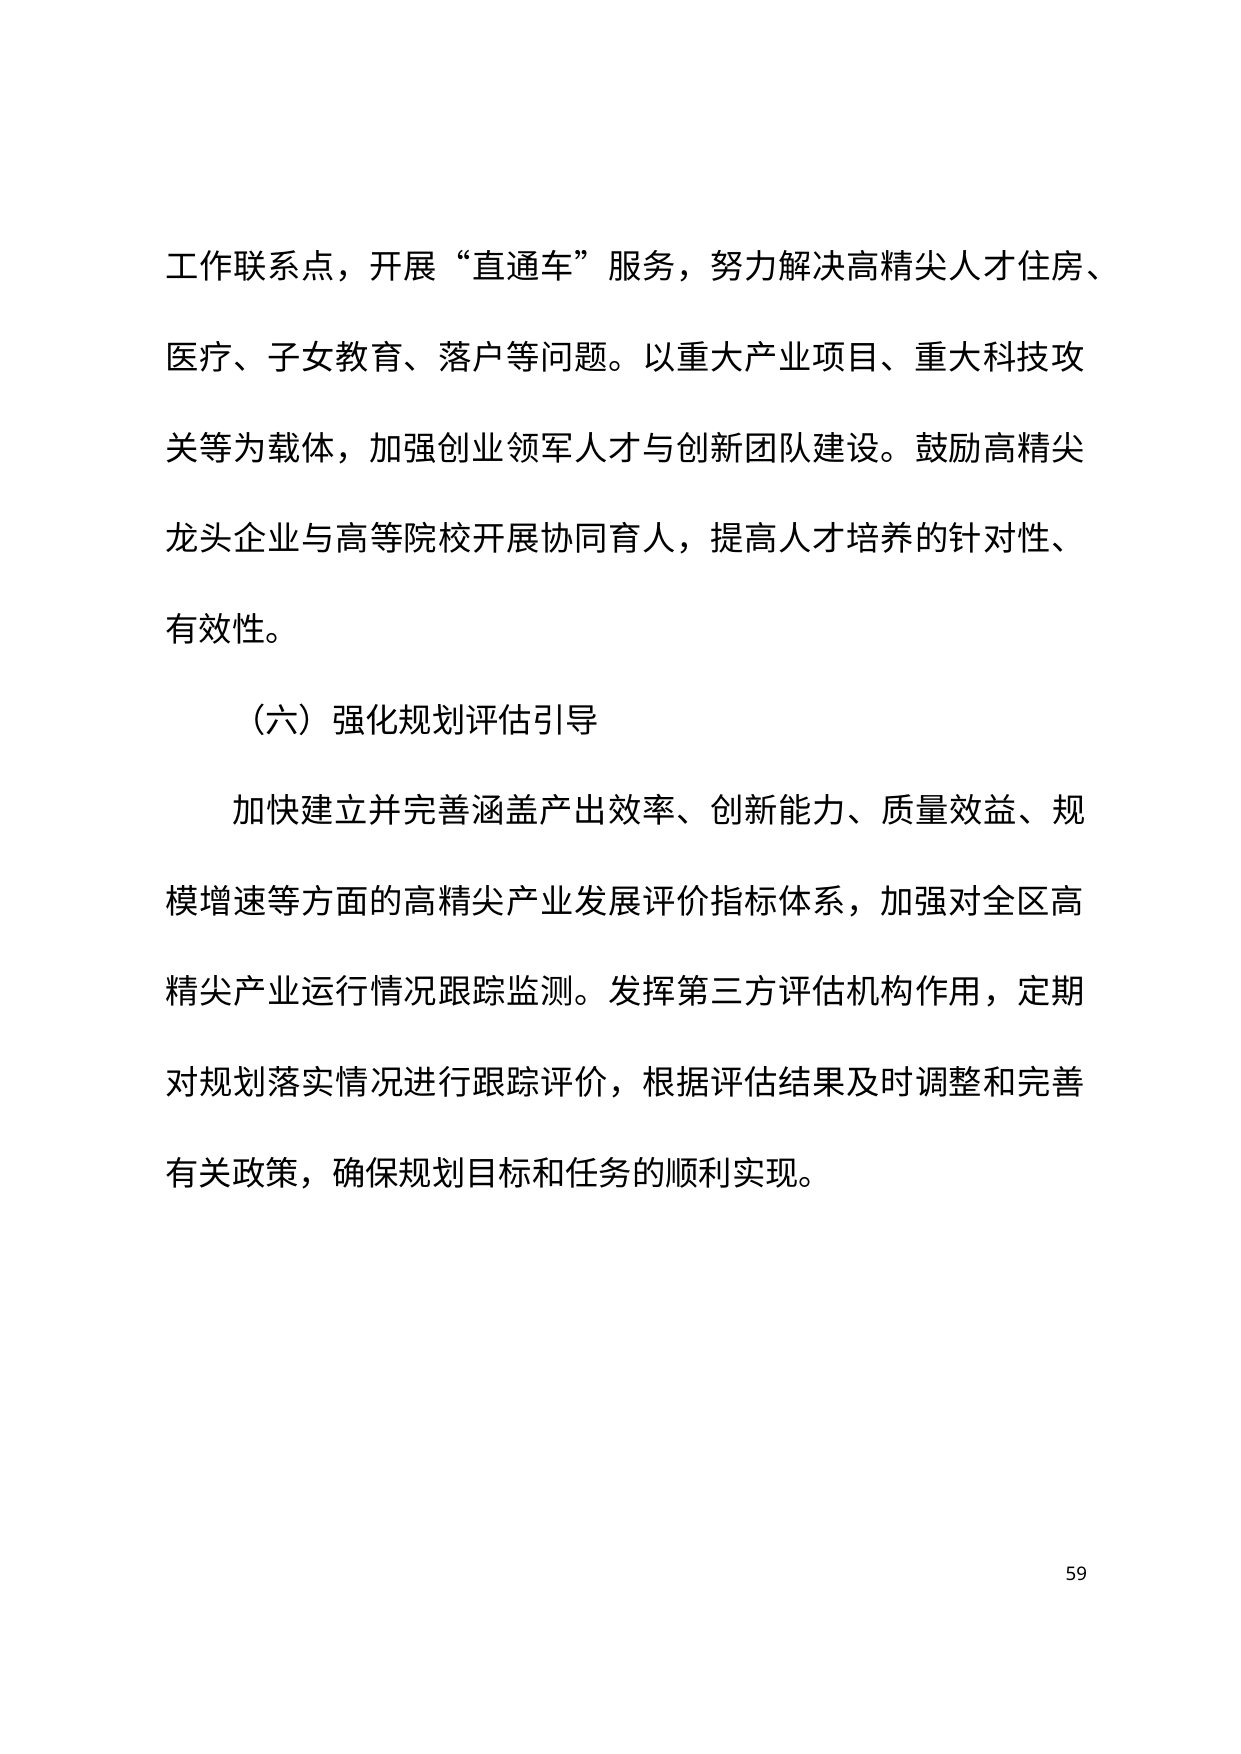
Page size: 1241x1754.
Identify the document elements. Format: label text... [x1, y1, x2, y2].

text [165, 219, 1087, 672]
text 加快建立并完善涵盖产出效率、创新能力、质量效益、规模增速等方面的高精尖产业发展评价指标体系，加强对全区高精尖产业运行情况跟踪监测。发挥第三方评估机构作用，定期对规划落实情况进行跟踪评价，根据评估结果及时调整和完善有关政策，确保规划目标和任务的顺利实现。 [165, 763, 1087, 1216]
text （六）强化规划评估引导 [165, 672, 1087, 763]
